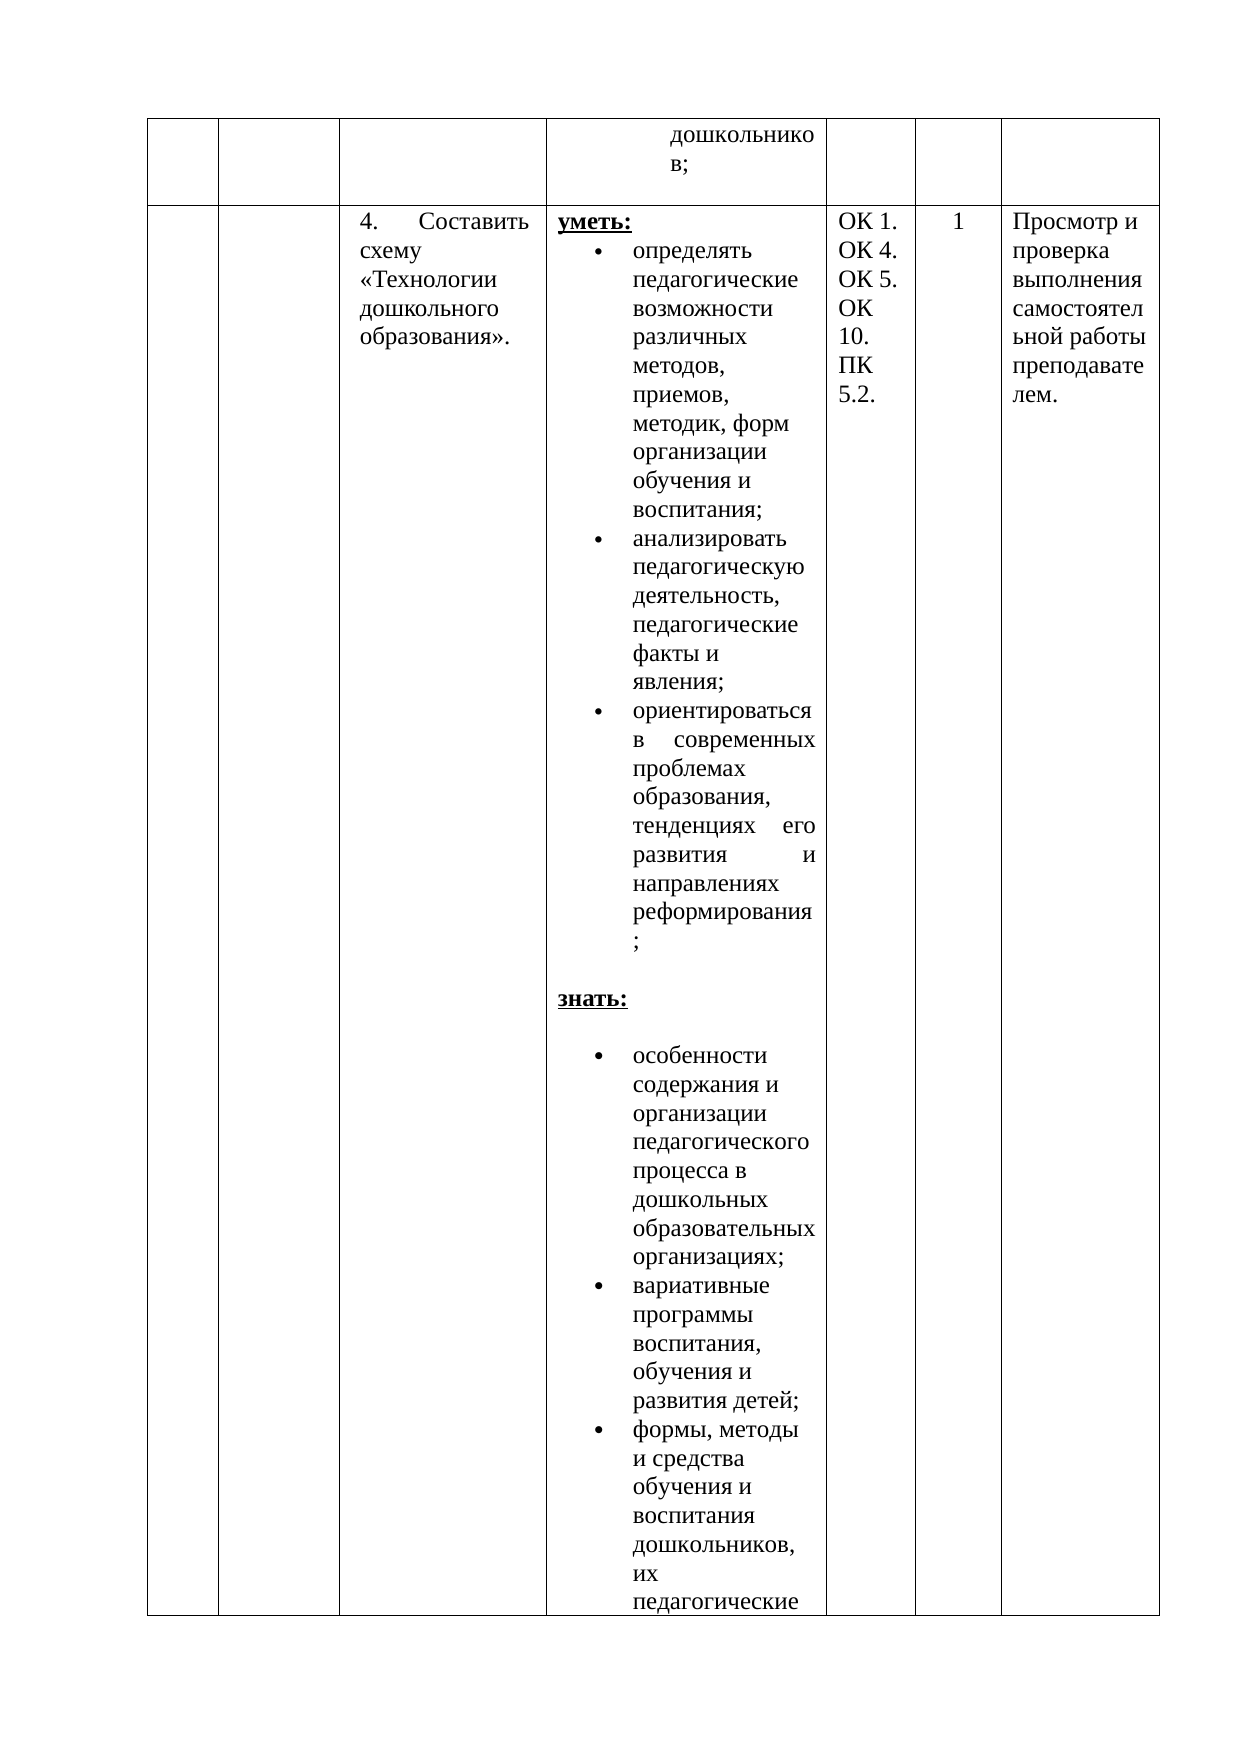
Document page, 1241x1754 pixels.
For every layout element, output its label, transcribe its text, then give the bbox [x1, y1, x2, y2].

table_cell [827, 119, 915, 205]
table_cell [148, 206, 218, 1615]
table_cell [340, 119, 546, 205]
table_cell 1 [916, 206, 1001, 1615]
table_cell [340, 206, 546, 1615]
table_cell 4 [916, 119, 1001, 205]
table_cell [827, 206, 915, 1615]
table_cell [148, 119, 218, 205]
table_cell [219, 206, 339, 1615]
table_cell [1002, 206, 1159, 1615]
table_cell [219, 119, 339, 205]
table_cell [547, 206, 826, 1615]
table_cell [547, 119, 826, 205]
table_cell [1002, 119, 1159, 205]
